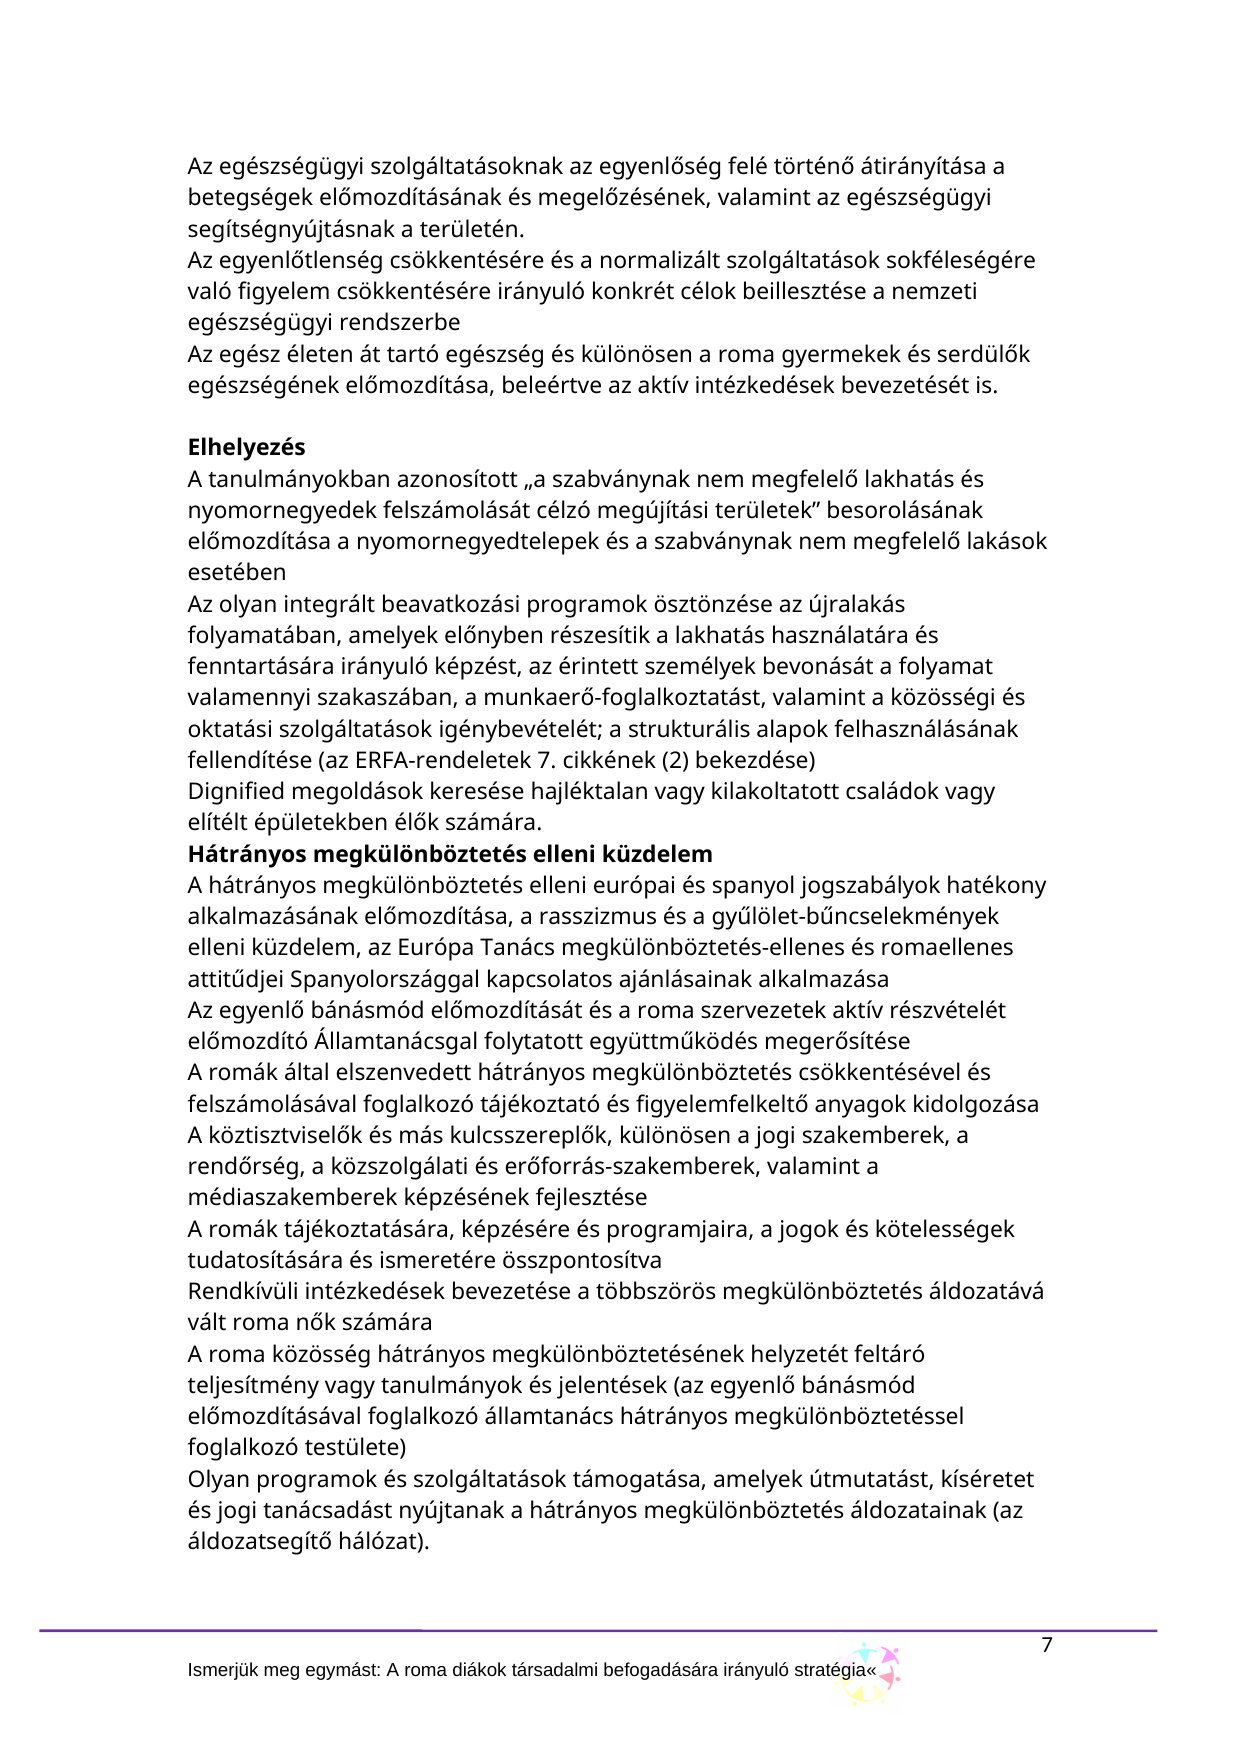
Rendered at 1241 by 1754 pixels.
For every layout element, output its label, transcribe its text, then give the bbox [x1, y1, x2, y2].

text Az egész életen át tartó egészség és különösen a roma gyermekek és serdülők egészségének előmozdítása, beleértve az aktív intézkedések bevezetését is. [187, 337, 1053, 400]
text Dignified megoldások keresése hajléktalan vagy kilakoltatott családok vagy elítélt épületekben élők számára. [187, 775, 1053, 837]
text Hátrányos megkülönböztetés elleni küzdelem [187, 837, 1053, 869]
text Olyan programok és szolgáltatások támogatása, amelyek útmutatást, kíséretet és jogi tanácsadást nyújtanak a hátrányos megkülönböztetés áldozatainak (az áldozatsegítő hálózat). [187, 1462, 1053, 1556]
text Rendkívüli intézkedések bevezetése a többszörös megkülönböztetés áldozatává vált roma nők számára [187, 1275, 1053, 1337]
text A roma közösség hátrányos megkülönböztetésének helyzetét feltáró teljesítmény vagy tanulmányok és jelentések (az egyenlő bánásmód előmozdításával foglalkozó államtanács hátrányos megkülönböztetéssel foglalkozó testülete) [187, 1337, 1053, 1462]
text A hátrányos megkülönböztetés elleni európai és spanyol jogszabályok hatékony alkalmazásának előmozdítása, a rasszizmus és a gyűlölet-bűncselekmények elleni küzdelem, az Európa Tanács megkülönböztetés-ellenes és romaellenes attitűdjei Spanyolországgal kapcsolatos ajánlásainak alkalmazása [187, 869, 1053, 994]
text Az egészségügyi szolgáltatásoknak az egyenlőség felé történő átirányítása a betegségek előmozdításának és megelőzésének, valamint az egészségügyi segítségnyújtásnak a területén. [187, 150, 1053, 244]
text A tanulmányokban azonosított „a szabványnak nem megfelelő lakhatás és nyomornegyedek felszámolását célzó megújítási területek” besorolásának előmozdítása a nyomornegyedtelepek és a szabványnak nem megfelelő lakások esetében [187, 462, 1053, 587]
text Az egyenlő bánásmód előmozdítását és a roma szervezetek aktív részvételét előmozdító Államtanácsgal folytatott együttműködés megerősítése [187, 994, 1053, 1056]
text A romák tájékoztatására, képzésére és programjaira, a jogok és kötelességek tudatosítására és ismeretére összpontosítva [187, 1212, 1053, 1275]
text Elhelyezés [187, 431, 1053, 462]
text A romák által elszenvedett hátrányos megkülönböztetés csökkentésével és felszámolásával foglalkozó tájékoztató és figyelemfelkeltő anyagok kidolgozása [187, 1056, 1053, 1119]
text Az olyan integrált beavatkozási programok ösztönzése az újralakás folyamatában, amelyek előnyben részesítik a lakhatás használatára és fenntartására irányuló képzést, az érintett személyek bevonását a folyamat valamennyi szakaszában, a munkaerő-foglalkoztatást, valamint a közösségi és oktatási szolgáltatások igénybevételét; a strukturális alapok felhasználásának fellendítése (az ERFA-rendeletek 7. cikkének (2) bekezdése) [187, 587, 1053, 775]
text Az egyenlőtlenség csökkentésére és a normalizált szolgáltatások sokféleségére való figyelem csökkentésére irányuló konkrét célok beillesztése a nemzeti egészségügyi rendszerbe [187, 244, 1053, 337]
text A köztisztviselők és más kulcsszereplők, különösen a jogi szakemberek, a rendőrség, a közszolgálati és erőforrás-szakemberek, valamint a médiaszakemberek képzésének fejlesztése [187, 1119, 1053, 1212]
picture [830, 1633, 911, 1715]
